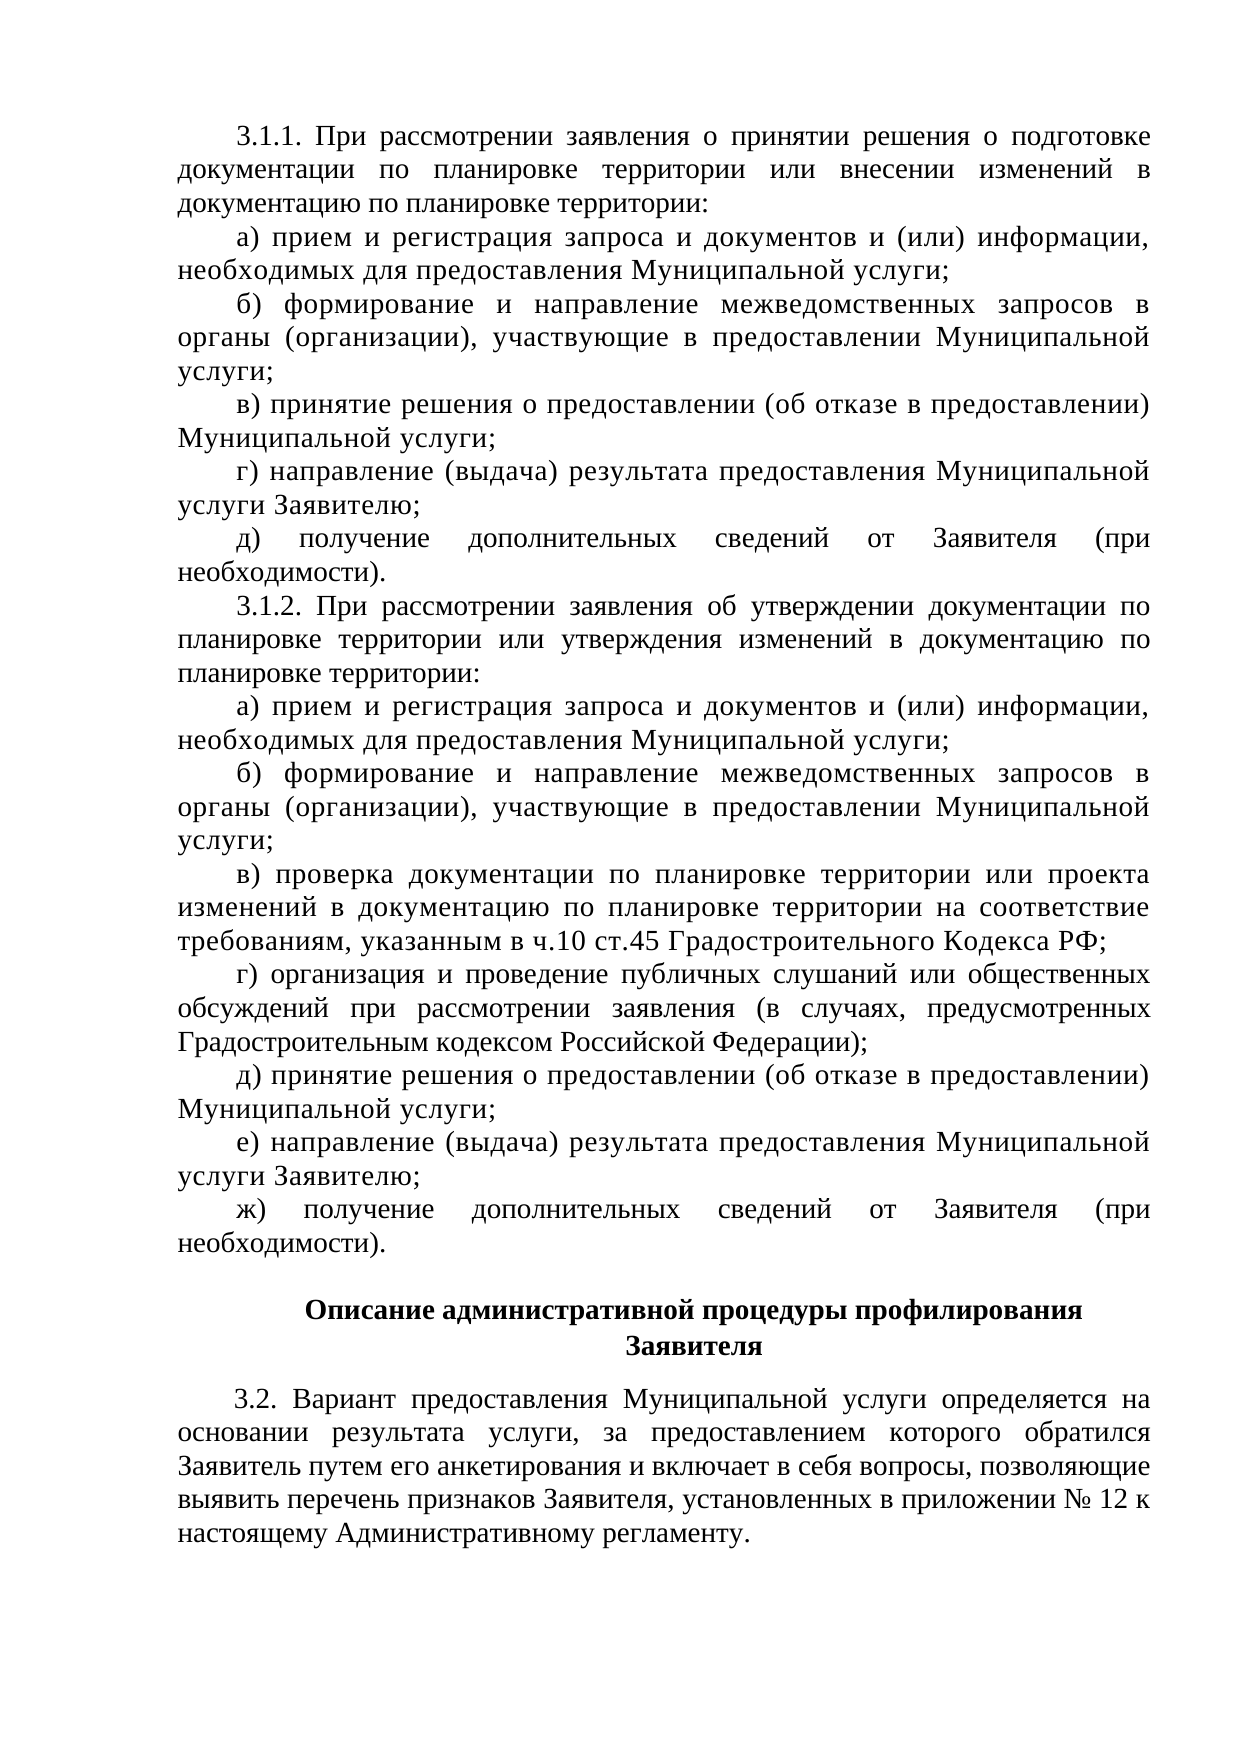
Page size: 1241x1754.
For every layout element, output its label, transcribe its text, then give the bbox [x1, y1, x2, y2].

text д) принятие решения о предоставлении (об отказе в предоставлении) Муниципальной услуги; [177, 1057, 1152, 1124]
text г) организация и проведение публичных слушаний или общественных обсуждений при рассмотрении заявления (в случаях, предусмотренных Градостроительным кодексом Российской Федерации); [177, 957, 1152, 1057]
text е) направление (выдача) результата предоставления Муниципальной услуги Заявителю; [177, 1124, 1152, 1191]
text а) прием и регистрация запроса и документов и (или) информации, необходимых для предоставления Муниципальной услуги; [177, 688, 1152, 755]
text д) получение дополнительных сведений от Заявителя (при необходимости). [177, 521, 1152, 588]
text 3.1.2. При рассмотрении заявления об утверждении документации по планировке территории или утверждения изменений в документацию по планировке территории: [177, 588, 1152, 688]
text г) направление (выдача) результата предоставления Муниципальной услуги Заявителю; [177, 453, 1152, 521]
text Описание административной процедуры профилирования Заявителя [236, 1292, 1152, 1362]
text ж) получение дополнительных сведений от Заявителя (при необходимости). [177, 1191, 1152, 1258]
text 3.1.1. При рассмотрении заявления о принятии решения о подготовке документации по планировке территории или внесении изменений в документацию по планировке территории: [177, 118, 1152, 219]
text б) формирование и направление межведомственных запросов в органы (организации), участвующие в предоставлении Муниципальной услуги; [177, 286, 1152, 386]
text в) принятие решения о предоставлении (об отказе в предоставлении) Муниципальной услуги; [177, 386, 1152, 453]
text б) формирование и направление межведомственных запросов в органы (организации), участвующие в предоставлении Муниципальной услуги; [177, 755, 1152, 856]
text в) проверка документации по планировке территории или проекта изменений в документацию по планировке территории на соответствие требованиям, указанным в ч.10 ст.45 Градостроительного Кодекса РФ; [177, 856, 1152, 957]
text а) прием и регистрация запроса и документов и (или) информации, необходимых для предоставления Муниципальной услуги; [177, 219, 1152, 286]
text 3.2. Вариант предоставления Муниципальной услуги определяется на основании результата услуги, за предоставлением которого обратился Заявитель путем его анкетирования и включает в себя вопросы, позволяющие выявить перечень признаков Заявителя, установленных в приложении № 12 к настоящему Административному регламенту. [177, 1381, 1152, 1549]
